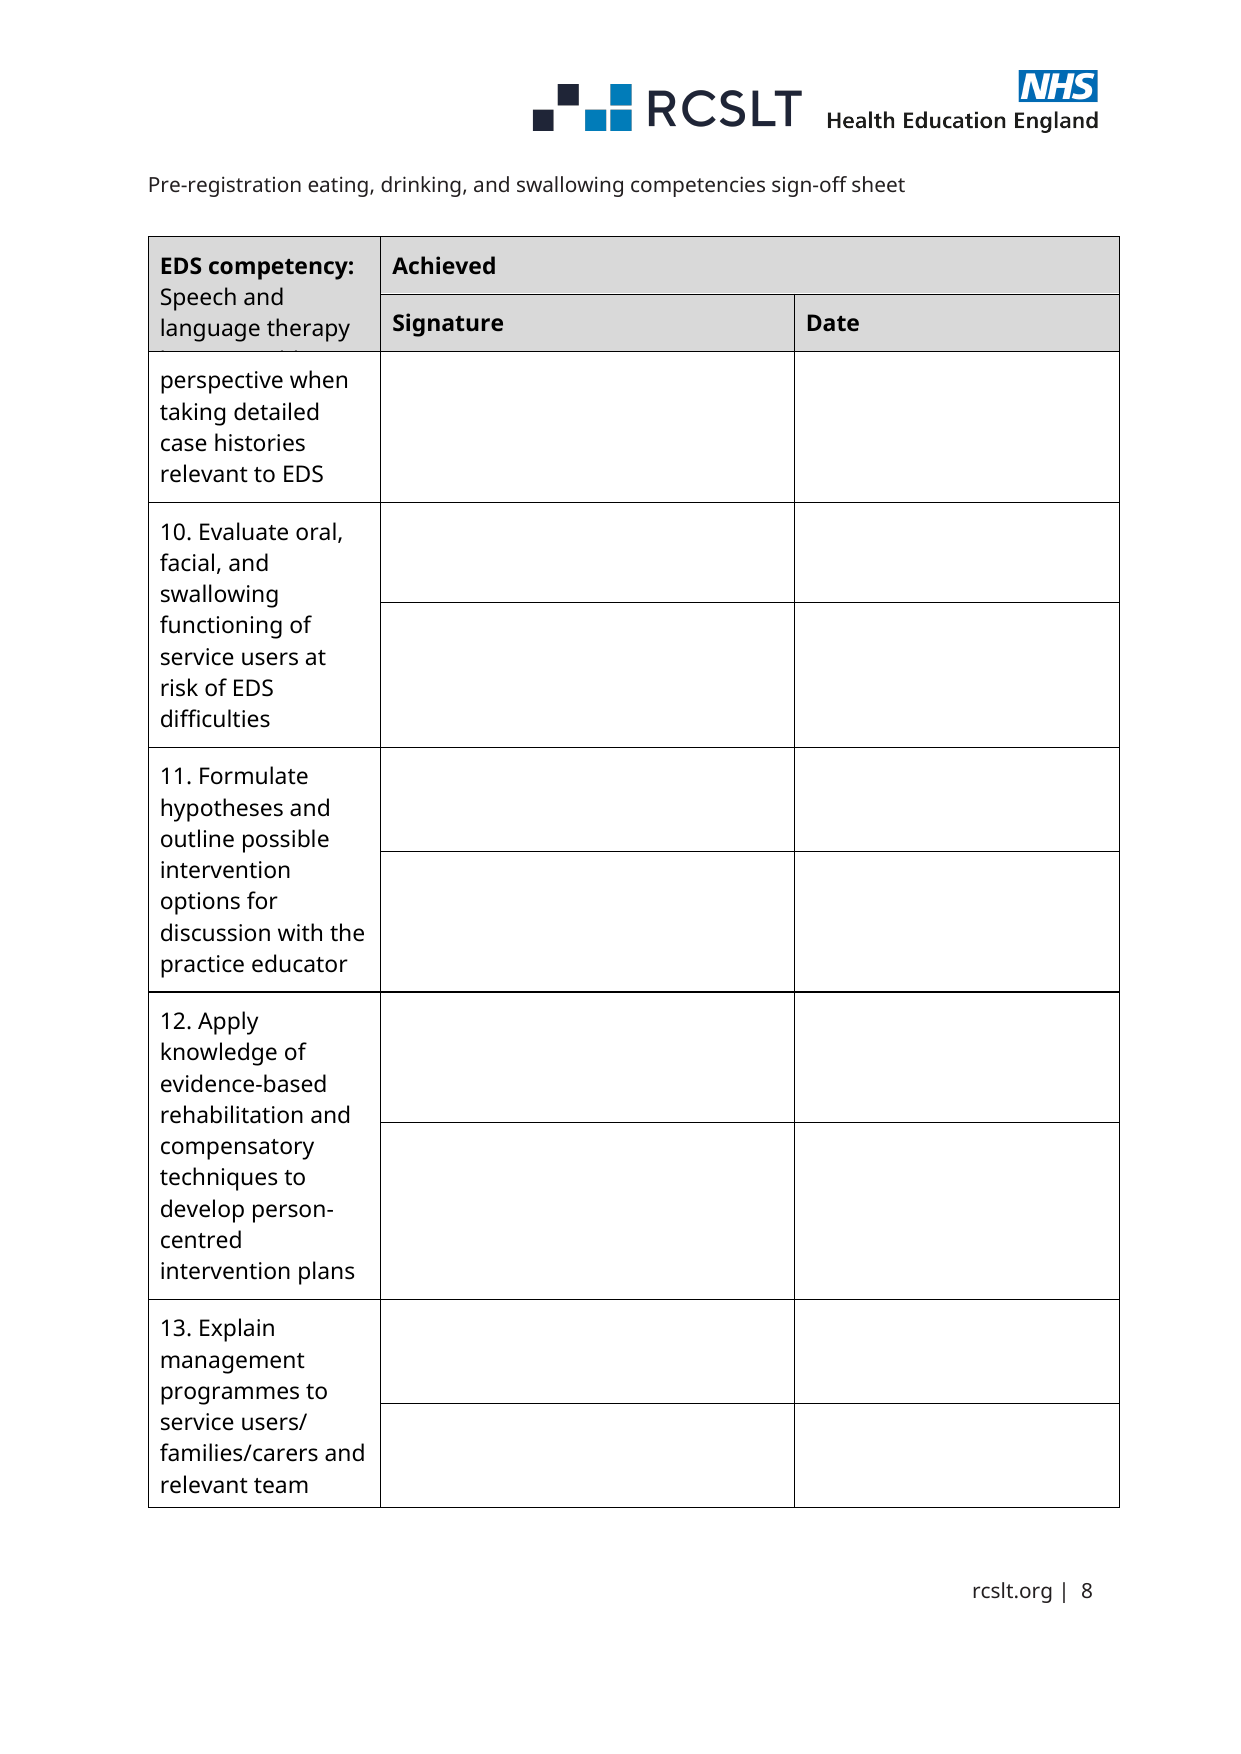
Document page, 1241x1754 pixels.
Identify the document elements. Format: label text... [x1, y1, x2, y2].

table_header Achieved [381, 237, 1119, 293]
table_cell [381, 1123, 794, 1299]
table_cell 11. Formulate hypotheses and outline possible intervention options for discussion with the practice educator [149, 748, 380, 991]
table_cell [795, 1123, 1119, 1299]
table_cell [381, 1300, 794, 1403]
table_cell 13. Explain management programmes to service users/ families/carers and relevant team members [149, 1300, 380, 1507]
picture [826, 70, 1099, 133]
table_cell [795, 748, 1119, 851]
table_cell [149, 352, 380, 502]
table_cell [381, 603, 794, 747]
table_cell 10. Evaluate oral, facial, and swallowing functioning of service users at risk of EDS difficulties [149, 503, 380, 747]
table_cell [795, 603, 1119, 747]
table_cell [795, 1404, 1119, 1507]
picture [532, 84, 802, 131]
table_cell [381, 852, 794, 991]
table_cell [381, 503, 794, 602]
table_header EDS competency: Speech and language therapy learner is able to… [149, 237, 380, 351]
table_cell [795, 993, 1119, 1122]
table_cell [381, 1404, 794, 1507]
table_cell [381, 748, 794, 851]
table_cell [795, 352, 1119, 502]
table_cell [381, 352, 794, 502]
table_cell [381, 993, 794, 1122]
table_cell 12. Apply knowledge of evidence-based rehabilitation and compensatory techniques to develop person-centred intervention plans [149, 993, 380, 1299]
table_cell Date [795, 295, 1119, 351]
table_cell [795, 1300, 1119, 1403]
table_cell Signature [381, 295, 794, 351]
table_cell [795, 852, 1119, 991]
table_cell [795, 503, 1119, 602]
